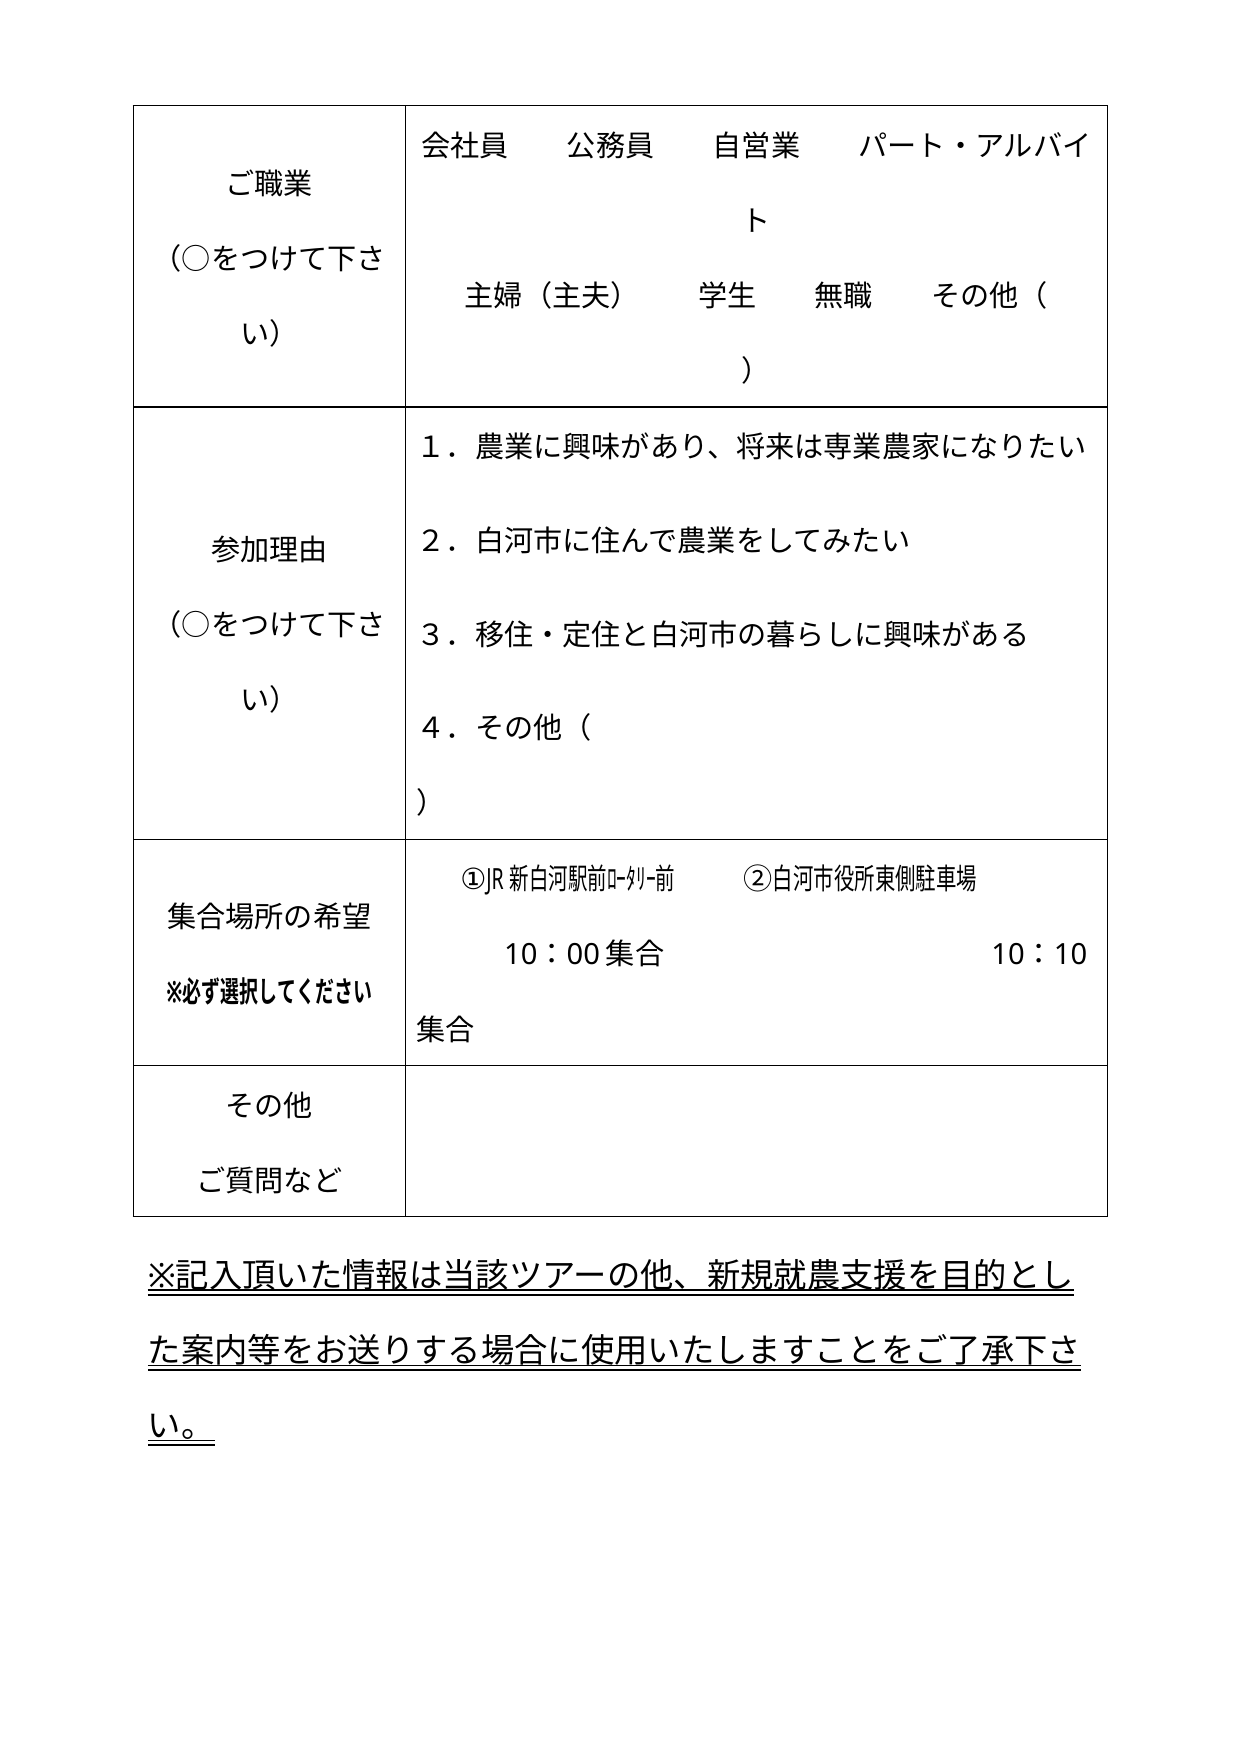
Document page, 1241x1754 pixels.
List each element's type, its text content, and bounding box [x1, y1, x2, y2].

table_cell ①JR新白河駅前ﾛｰﾀﾘｰ前 ②白河市役所東側駐車場 10：00集合 10：10集合 [406, 840, 1107, 1065]
table_cell [406, 1066, 1107, 1216]
table_cell １．農業に興味があり、将来は専業農家になりたい ２．白河市に住んで農業をしてみたい ３．移住・定住と白河市の暮らしに興味がある ４．その他（ ） [406, 408, 1107, 839]
table_cell その他 ご質問など [134, 1066, 405, 1216]
text ※記入頂いた情報は当該ツアーの他、新規就農支援を目的とした案内等をお送りする場合に使用いたしますことをご了承下さい。 [148, 1236, 1092, 1461]
table_cell ご職業 （○をつけて下さい） [134, 106, 405, 406]
table_cell 会社員 公務員 自営業 パート・アルバイト 主婦（主夫） 学生 無職 その他（ ） [406, 106, 1107, 406]
table_cell 集合場所の希望 ※必ず選択してください [134, 840, 405, 1065]
table_cell 参加理由 （○をつけて下さい） [134, 408, 405, 839]
